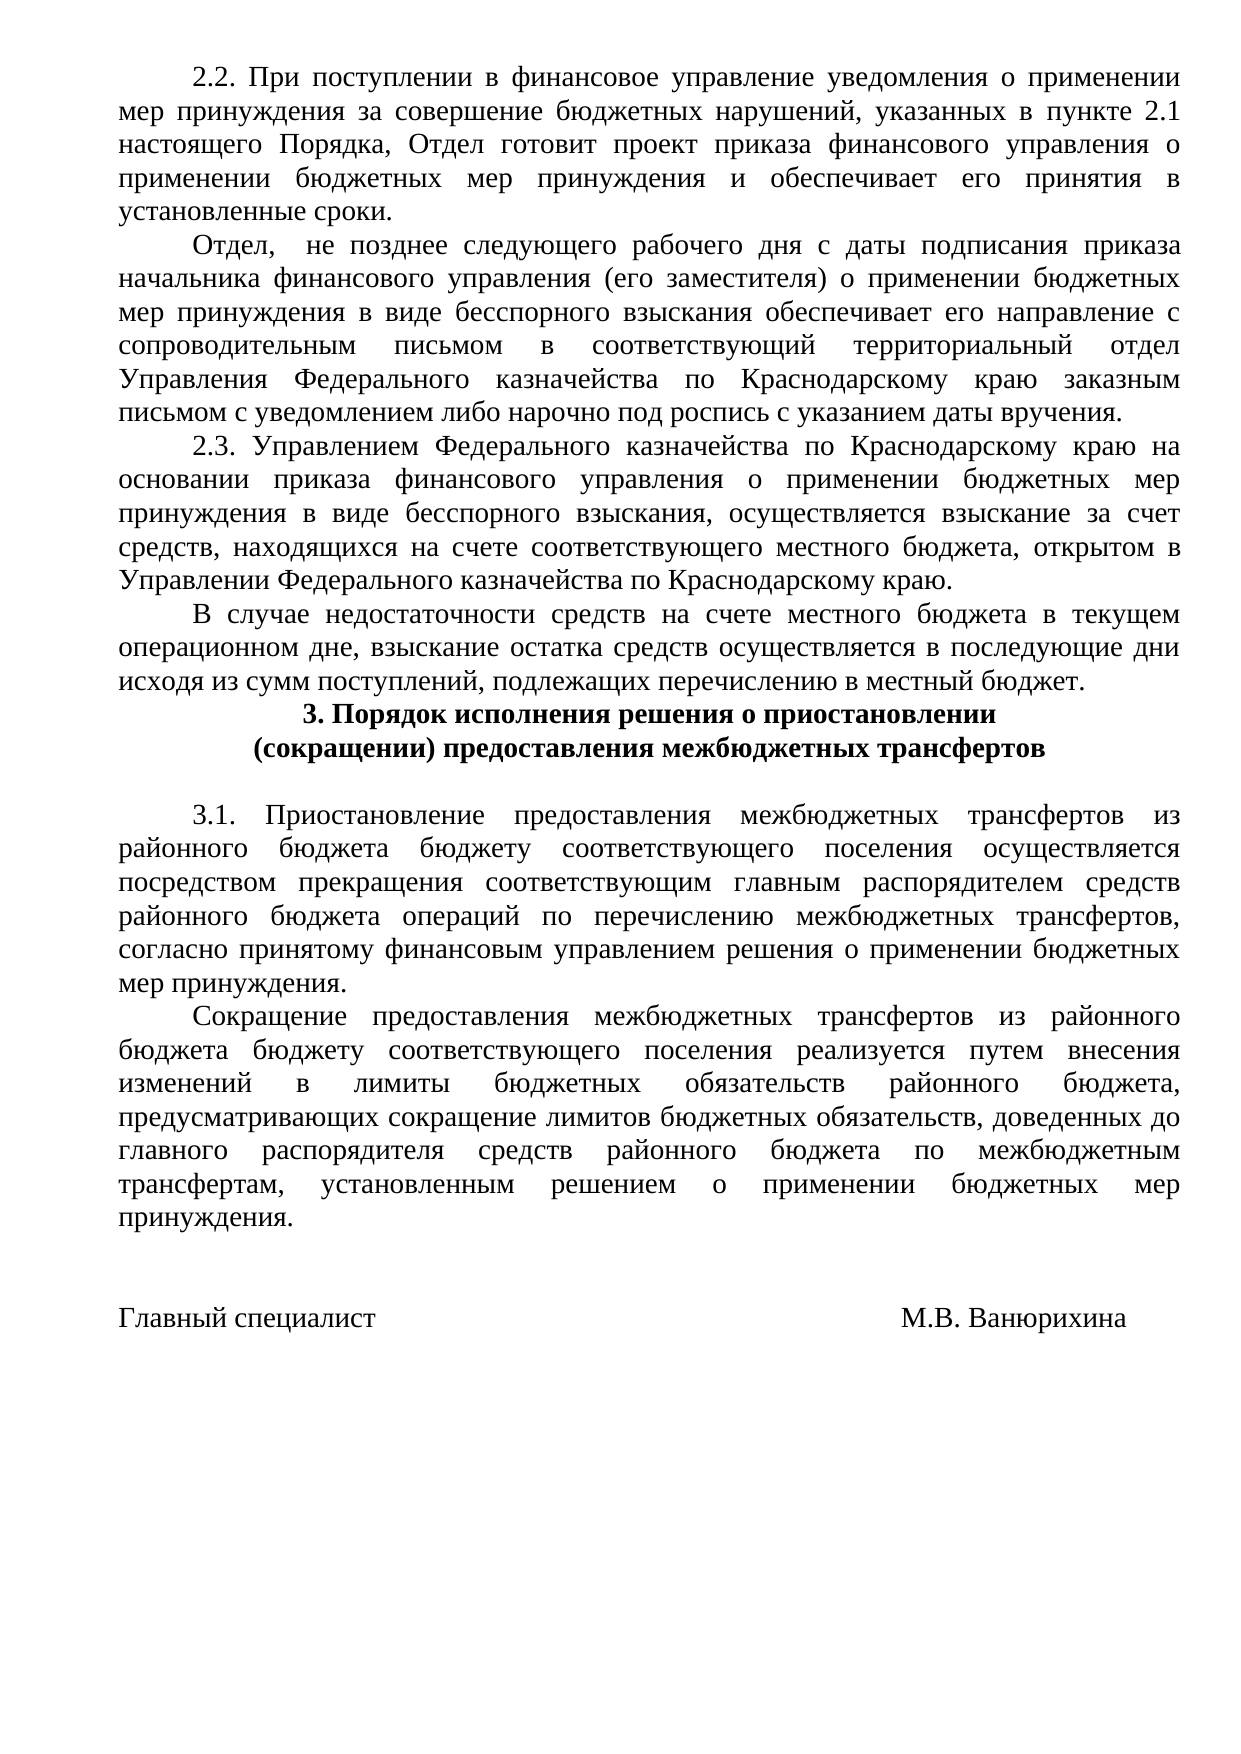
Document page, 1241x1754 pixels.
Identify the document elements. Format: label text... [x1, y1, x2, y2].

text Главный специалист М.В. Ванюрихина [118, 1300, 1181, 1334]
text 2.2. При поступлении в финансовое управление уведомления о применении мер принуждения за совершение бюджетных нарушений, указанных в пункте 2.1 настоящего Порядка, Отдел готовит проект приказа финансового управления о применении бюджетных мер принуждения и обеспечивает его принятия в установленные сроки. [118, 59, 1181, 227]
text 3.1. Приостановление предоставления межбюджетных трансфертов из районного бюджета бюджету соответствующего поселения осуществляется посредством прекращения соответствующим главным распорядителем средств районного бюджета операций по перечислению межбюджетных трансфертов, согласно принятому финансовым управлением решения о применении бюджетных мер принуждения. [118, 797, 1181, 998]
text 3. Порядок исполнения решения о приостановлении [118, 696, 1181, 730]
text Сокращение предоставления межбюджетных трансфертов из районного бюджета бюджету соответствующего поселения реализуется путем внесения изменений в лимиты бюджетных обязательств районного бюджета, предусматривающих сокращение лимитов бюджетных обязательств, доведенных до главного распорядителя средств районного бюджета по межбюджетным трансфертам, установленным решением о применении бюджетных мер принуждения. [118, 998, 1181, 1233]
text 2.3. Управлением Федерального казначейства по Краснодарскому краю на основании приказа финансового управления о применении бюджетных мер принуждения в виде бесспорного взыскания, осуществляется взыскание за счет средств, находящихся на счете соответствующего местного бюджета, открытом в Управлении Федерального казначейства по Краснодарскому краю. [118, 428, 1181, 596]
text В случае недостаточности средств на счете местного бюджета в текущем операционном дне, взыскание остатка средств осуществляется в последующие дни исходя из сумм поступлений, подлежащих перечислению в местный бюджет. [118, 596, 1181, 696]
text Отдел, не позднее следующего рабочего дня с даты подписания приказа начальника финансового управления (его заместителя) о применении бюджетных мер принуждения в виде бесспорного взыскания обеспечивает его направление с сопроводительным письмом в соответствующий территориальный отдел Управления Федерального казначейства по Краснодарскому краю заказным письмом с уведомлением либо нарочно под роспись с указанием даты вручения. [118, 227, 1181, 428]
text (сокращении) предоставления межбюджетных трансфертов [118, 730, 1181, 763]
